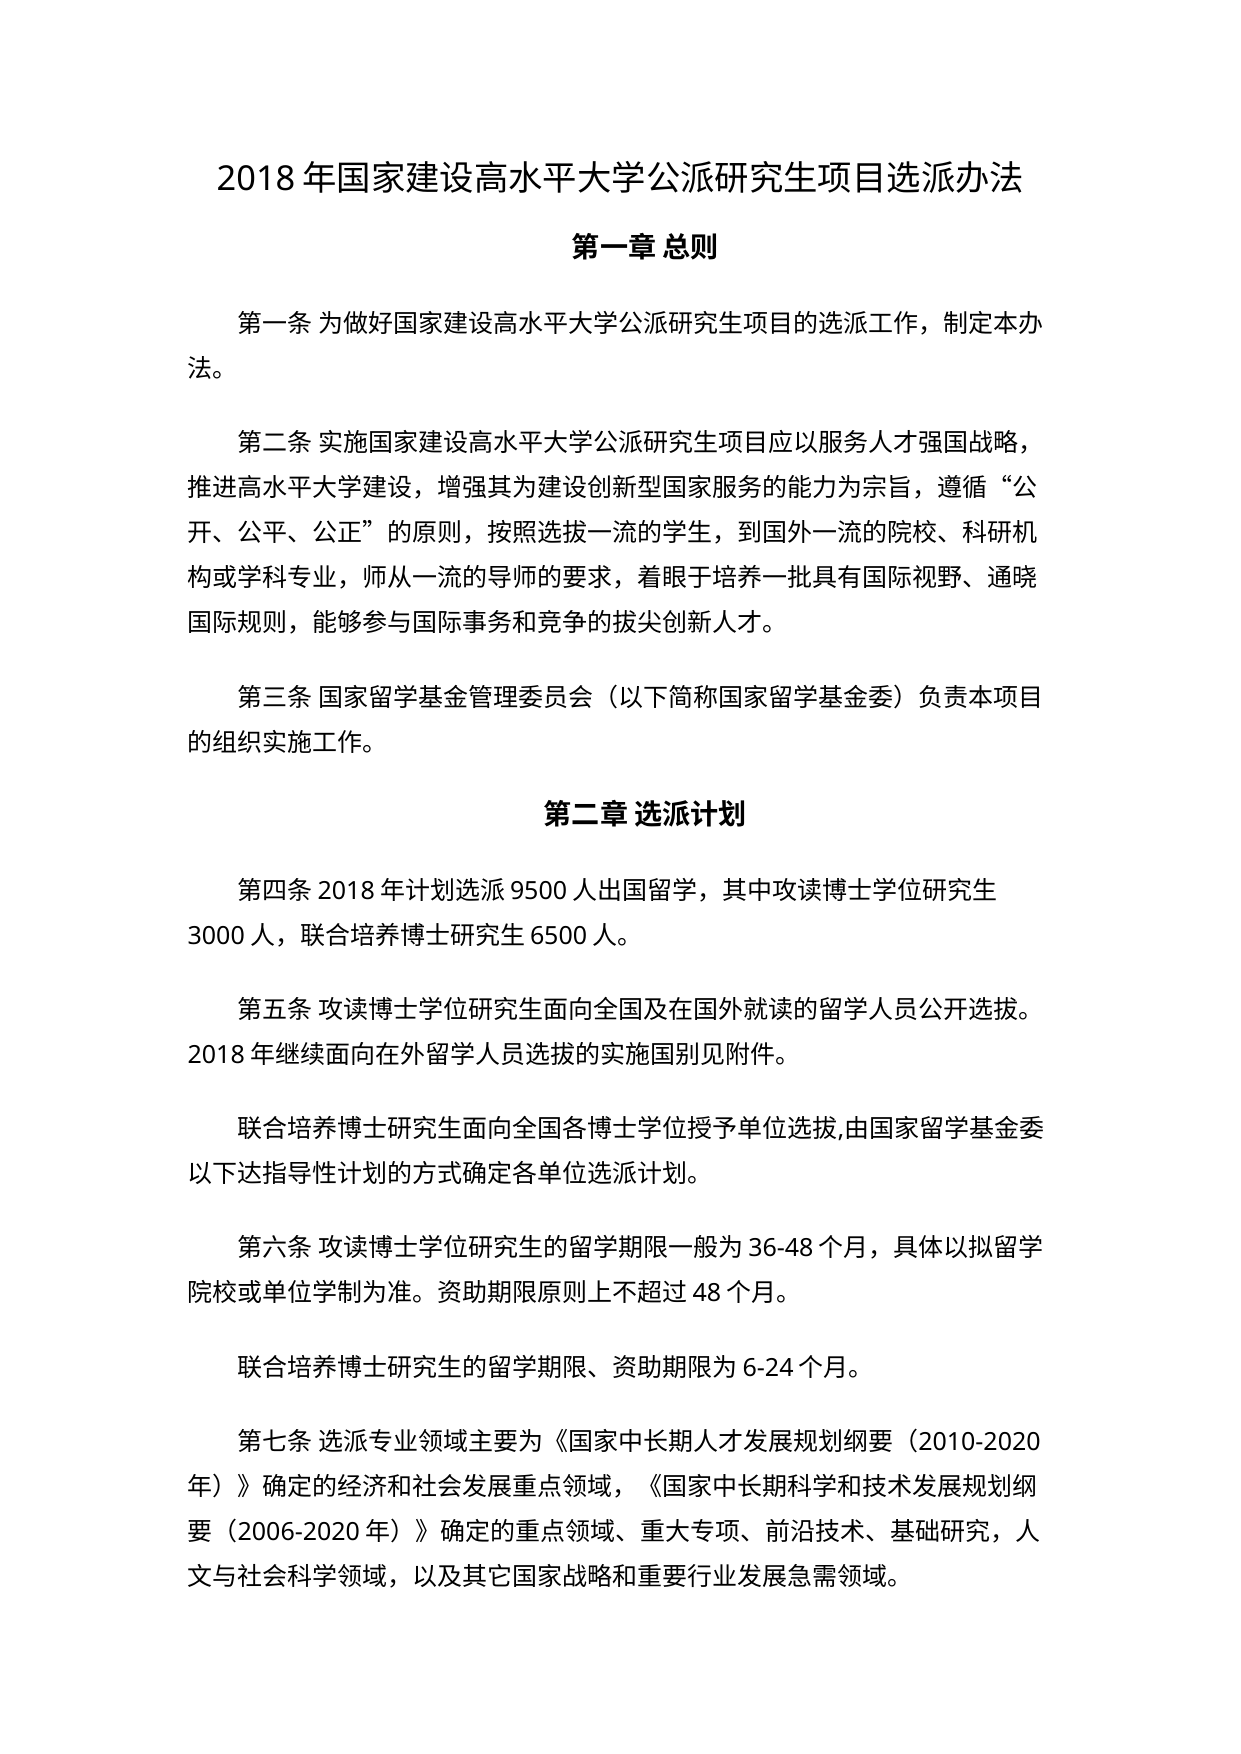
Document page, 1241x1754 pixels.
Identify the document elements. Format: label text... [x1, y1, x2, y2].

text 第一章 总则 [187, 221, 1053, 266]
text 2018年国家建设高水平大学公派研究生项目选派办法 [187, 150, 1053, 200]
text 第三条 国家留学基金管理委员会（以下简称国家留学基金委）负责本项目的组织实施工作。 [187, 668, 1053, 758]
text 第七条 选派专业领域主要为《国家中长期人才发展规划纲要（2010-2020年）》确定的经济和社会发展重点领域，《国家中长期科学和技术发展规划纲要（2006-2020年）》确定的重点领域、重大专项、前沿技术、基础研究，人文与社会科学领域，以及其它国家战略和重要行业发展急需领域。 [187, 1412, 1053, 1592]
text 第五条 攻读博士学位研究生面向全国及在国外就读的留学人员公开选拔。2018年继续面向在外留学人员选拔的实施国别见附件。 [187, 981, 1053, 1071]
text 联合培养博士研究生的留学期限、资助期限为6-24个月。 [187, 1338, 1053, 1383]
text 联合培养博士研究生面向全国各博士学位授予单位选拔,由国家留学基金委以下达指导性计划的方式确定各单位选派计划。 [187, 1100, 1053, 1190]
text 第六条 攻读博士学位研究生的留学期限一般为36-48个月，具体以拟留学院校或单位学制为准。资助期限原则上不超过48个月。 [187, 1219, 1053, 1309]
text 第二章 选派计划 [187, 787, 1053, 832]
text 第一条 为做好国家建设高水平大学公派研究生项目的选派工作，制定本办法。 [187, 295, 1053, 385]
text 第四条2018年计划选派9500人出国留学，其中攻读博士学位研究生3000人，联合培养博士研究生6500人。 [187, 862, 1053, 952]
text 第二条 实施国家建设高水平大学公派研究生项目应以服务人才强国战略，推进高水平大学建设，增强其为建设创新型国家服务的能力为宗旨，遵循“公开、公平、公正”的原则，按照选拔一流的学生，到国外一流的院校、科研机构或学科专业，师从一流的导师的要求，着眼于培养一批具有国际视野、通晓国际规则，能够参与国际事务和竞争的拔尖创新人才。 [187, 414, 1053, 639]
